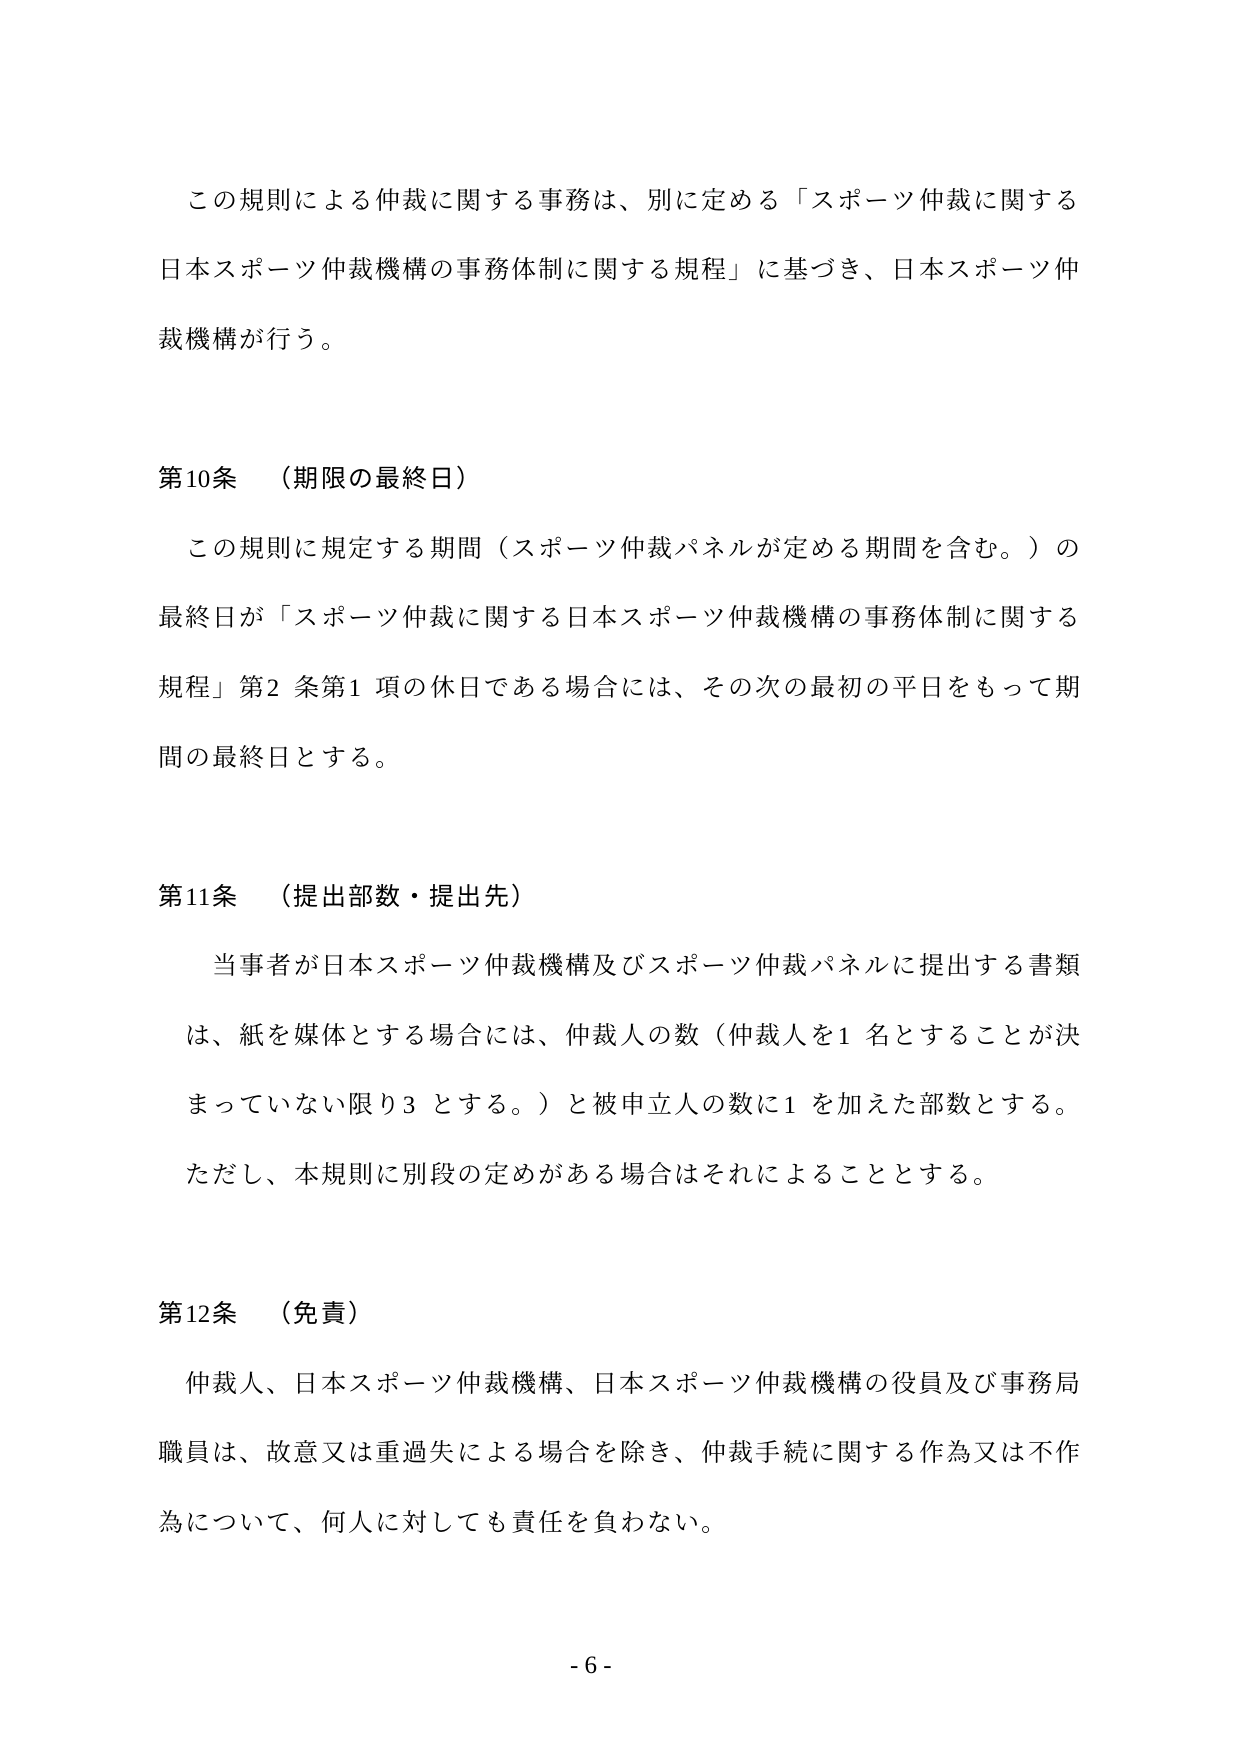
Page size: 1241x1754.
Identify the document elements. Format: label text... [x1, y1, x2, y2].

text この規則による仲裁に関する事務は、別に定める「スポーツ仲裁に関する日本スポーツ仲裁機構の事務体制に関する規程」に基づき、日本スポーツ仲裁機構が行う。 [158, 164, 1082, 372]
text 第10条 （期限の最終日） [158, 442, 1082, 512]
text 第12条 （免責） [158, 1277, 1082, 1347]
text 仲裁人、日本スポーツ仲裁機構、日本スポーツ仲裁機構の役員及び事務局職員は、故意又は重過失による場合を除き、仲裁手続に関する作為又は不作為について、何人に対しても責任を負わない。 [158, 1347, 1082, 1555]
text 当事者が日本スポーツ仲裁機構及びスポーツ仲裁パネルに提出する書類は、紙を媒体とする場合には、仲裁人の数（仲裁人を1名とすることが決まっていない限り3とする。）と被申立人の数に1を加えた部数とする。ただし、本規則に別段の定めがある場合はそれによることとする。 [183, 929, 1082, 1207]
text この規則に規定する期間（スポーツ仲裁パネルが定める期間を含む。）の最終日が「スポーツ仲裁に関する日本スポーツ仲裁機構の事務体制に関する規程」第2条第1項の休日である場合には、その次の最初の平日をもって期間の最終日とする。 [158, 512, 1082, 790]
text 第11条 （提出部数・提出先） [158, 859, 1082, 929]
